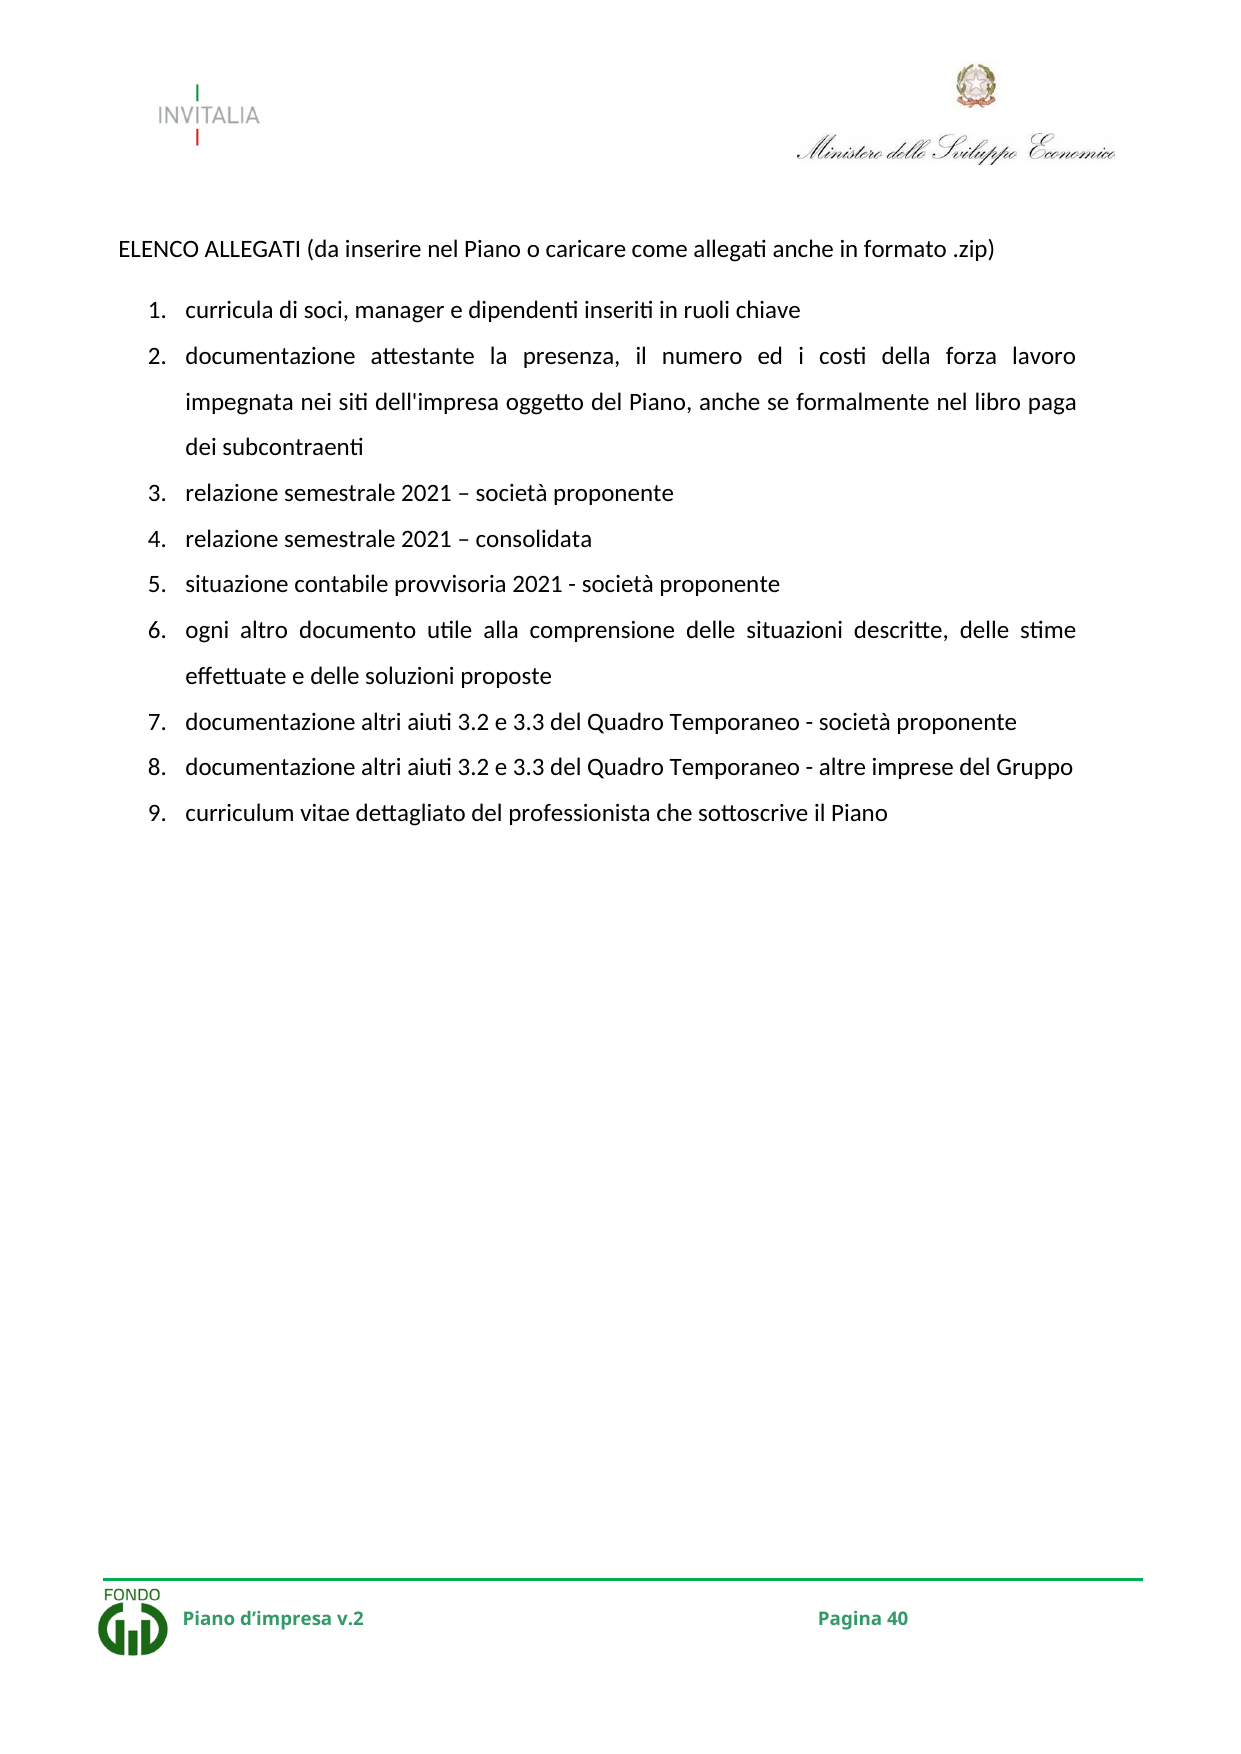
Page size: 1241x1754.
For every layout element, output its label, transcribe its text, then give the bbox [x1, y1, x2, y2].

list curriculum vitae dettagliato del professionista che sottoscrive il Piano [148, 797, 1078, 828]
picture [77, 1578, 186, 1668]
list situazione contabile provvisoria 2021 - società proponente [148, 568, 1078, 599]
list documentazione altri aiuti 3.2 e 3.3 del Quadro Temporaneo - società proponente [148, 706, 1078, 736]
list relazione semestrale 2021 – società proponente [148, 477, 1078, 508]
list curricula di soci, manager e dipendenti inseriti in ruoli chiave [148, 294, 1078, 325]
text ELENCO ALLEGATI (da inserire nel Piano o caricare come allegati anche in formato .zip) [118, 233, 1078, 264]
list relazione semestrale 2021 – consolidata [148, 523, 1078, 553]
list ogni altro documento utile alla comprensione delle situazioni descritte, delle stime effettuate e delle soluzioni proposte [148, 614, 1078, 691]
picture [118, 72, 289, 155]
list documentazione attestante la presenza, il numero ed i costi della forza lavoro impegnata nei siti dell'impresa oggetto del Piano, anche se formalmente nel libro paga dei subcontraenti [148, 340, 1078, 462]
list documentazione altri aiuti 3.2 e 3.3 del Quadro Temporaneo - altre imprese del Gruppo [148, 751, 1078, 782]
